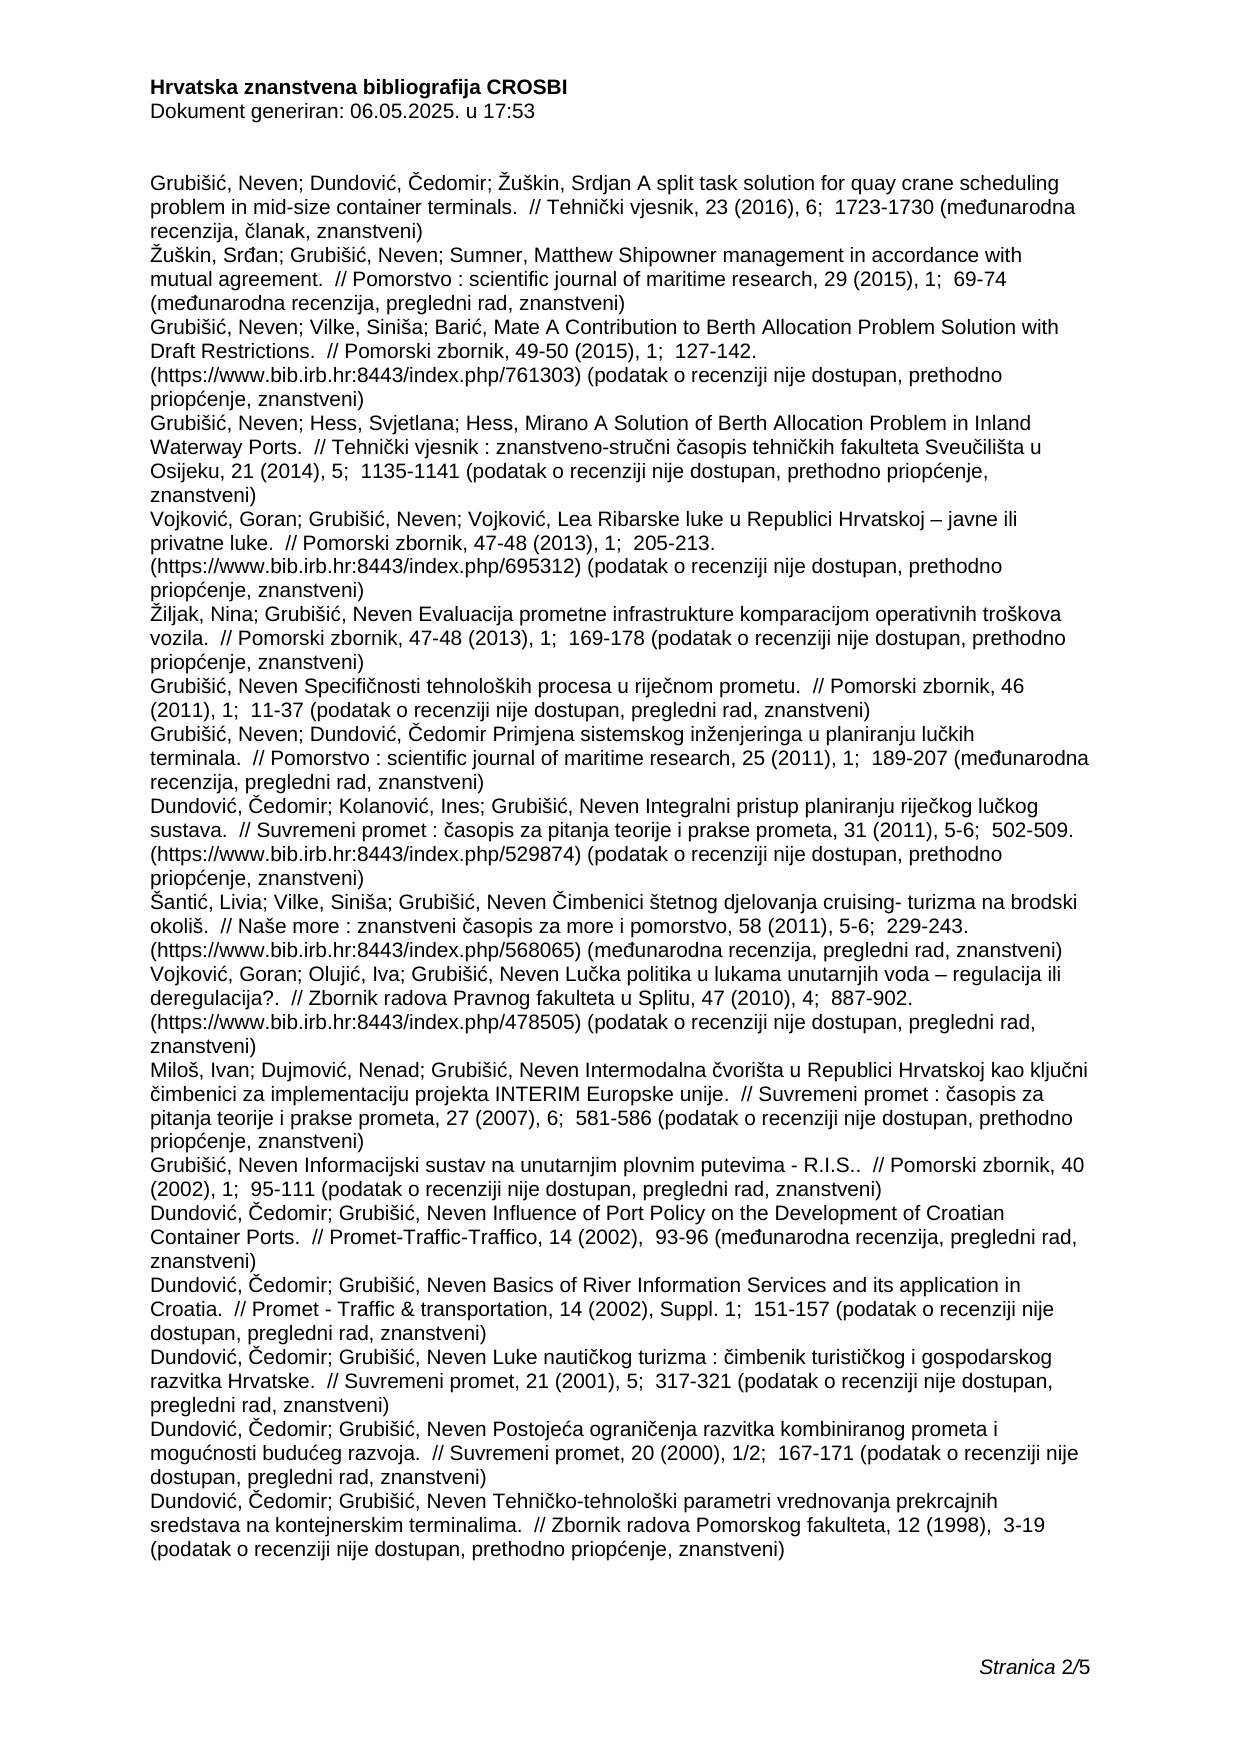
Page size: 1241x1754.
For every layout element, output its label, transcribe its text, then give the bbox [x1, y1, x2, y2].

text Grubišić, Neven; Dundović, Čedomir; Žuškin, Srdjan [150, 171, 1090, 243]
text Grubišić, Neven; Hess, Svjetlana; Hess, Mirano [150, 411, 1090, 506]
text Dundović, Čedomir; Grubišić, Neven [150, 1345, 1090, 1417]
text Vojković, Goran; Grubišić, Neven; Vojković, Lea [150, 506, 1090, 602]
text Dundović, Čedomir; Kolanović, Ines; Grubišić, Neven [150, 794, 1090, 890]
text Miloš, Ivan; Dujmović, Nenad; Grubišić, Neven [150, 1057, 1090, 1153]
text Dundović, Čedomir; Grubišić, Neven [150, 1489, 1090, 1561]
text Dundović, Čedomir; Grubišić, Neven [150, 1201, 1090, 1273]
text Žuškin, Srđan; Grubišić, Neven; Sumner, Matthew [150, 243, 1090, 315]
text Dundović, Čedomir; Grubišić, Neven [150, 1417, 1090, 1489]
text Vojković, Goran; Olujić, Iva; Grubišić, Neven [150, 962, 1090, 1057]
text Grubišić, Neven; Vilke, Siniša; Barić, Mate [150, 315, 1090, 411]
text Grubišić, Neven; Dundović, Čedomir [150, 722, 1090, 794]
text Grubišić, Neven [150, 1153, 1090, 1201]
text Šantić, Livia; Vilke, Siniša; Grubišić, Neven [150, 890, 1090, 962]
text Žiljak, Nina; Grubišić, Neven [150, 602, 1090, 674]
text Dundović, Čedomir; Grubišić, Neven [150, 1273, 1090, 1345]
text Grubišić, Neven [150, 674, 1090, 722]
